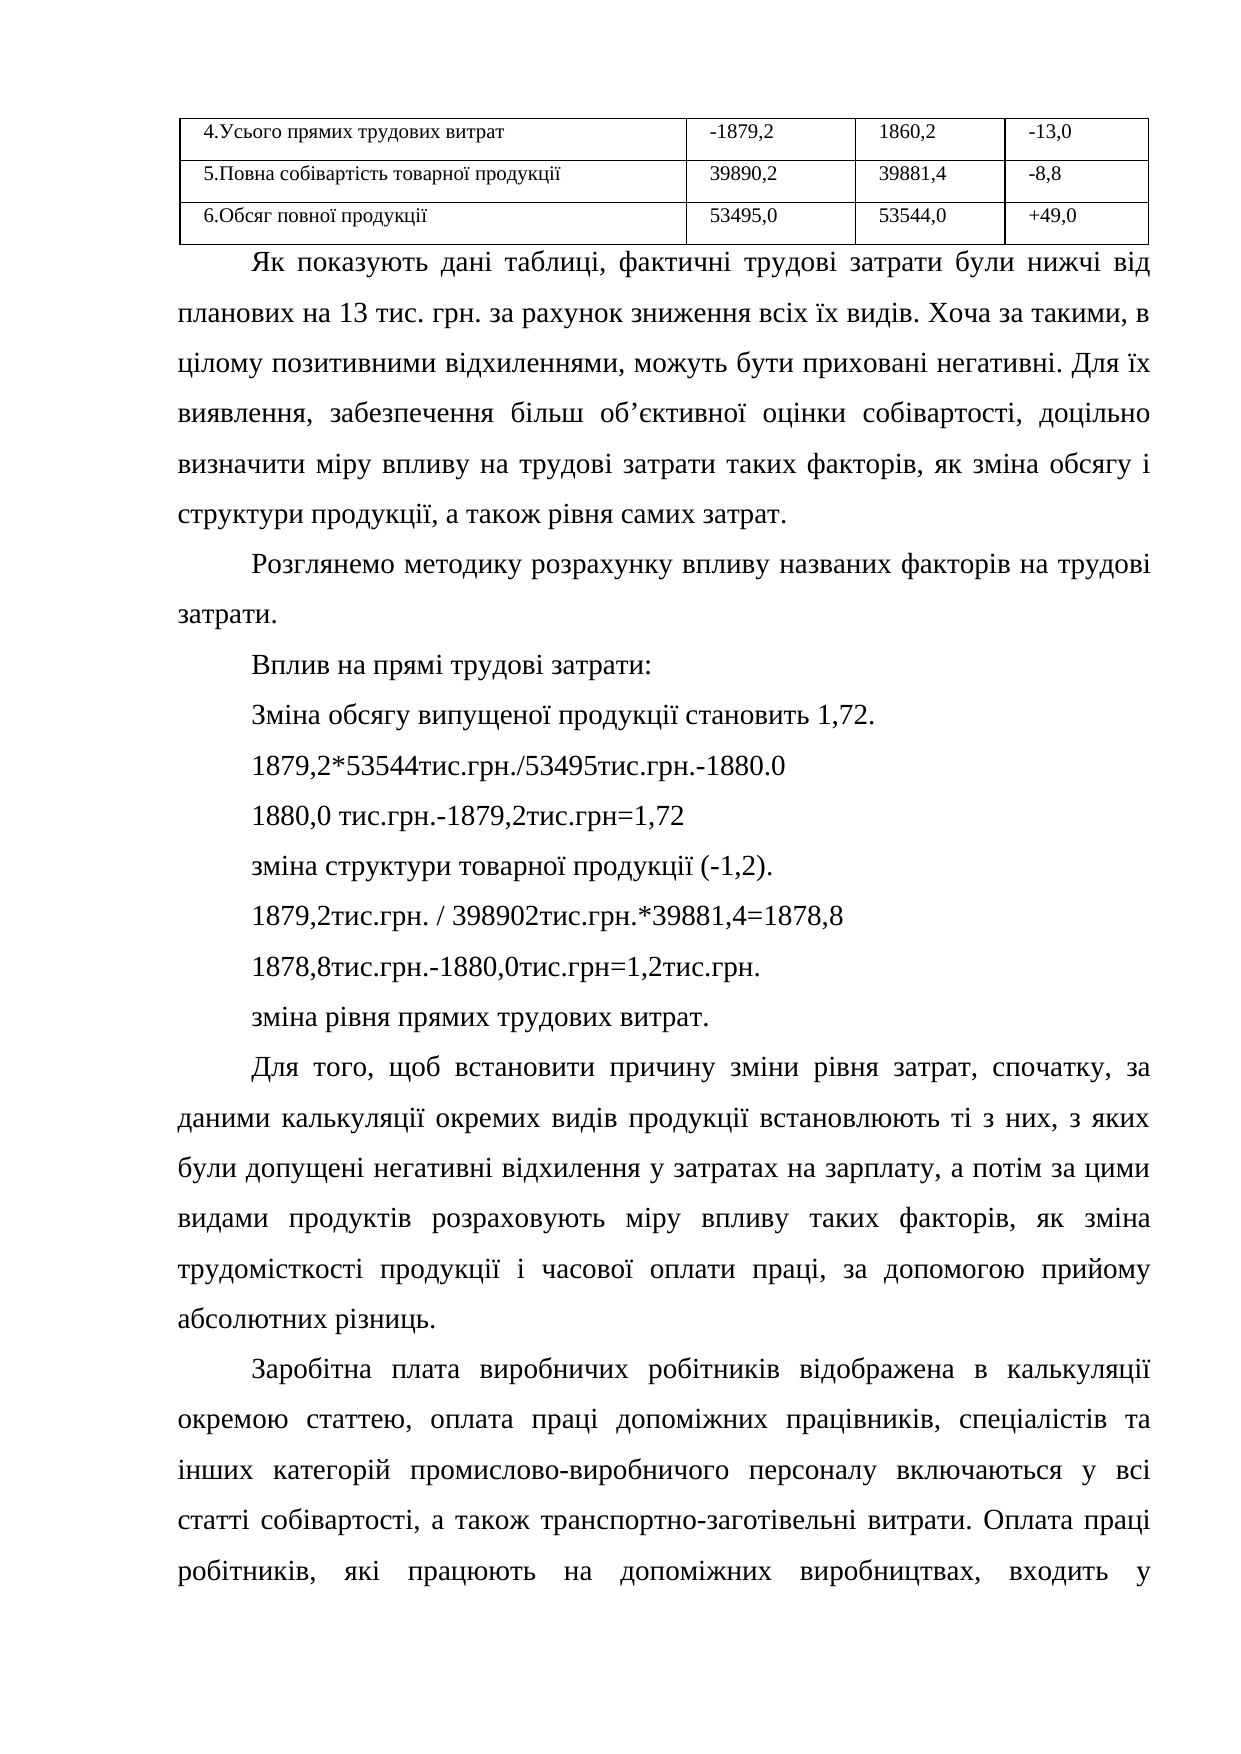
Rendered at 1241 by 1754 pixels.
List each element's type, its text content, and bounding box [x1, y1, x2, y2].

text Для того, щоб встановити причину зміни рівня затрат, спочатку, за даними калькуляції окремих видів продукції встановлюють ті з них, з яких були допущені негативні відхилення у затратах на зарплату, а потім за цими видами продуктів розраховують міру впливу таких факторів, як зміна трудомісткості продукції і часової оплати праці, за допомогою прийому абсолютних різниць. [177, 1049, 1152, 1334]
text зміна структури товарної продукції (-1,2). [177, 848, 1152, 882]
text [177, 1351, 1152, 1586]
table_cell -13,0 [1006, 119, 1148, 160]
text 1879,2*53544тис.грн./53495тис.грн.-1880.0 [177, 748, 1152, 781]
table_cell +49,0 [1006, 203, 1148, 243]
table_cell 4.Усього прямих трудових витрат [181, 119, 686, 160]
text Зміна обсягу випущеної продукції становить 1,72. [177, 697, 1152, 731]
text Розглянемо методику розрахунку впливу названих факторів на трудові затрати. [177, 546, 1152, 630]
table_cell 39881,4 [856, 161, 1004, 202]
table_cell 39890,2 [687, 161, 855, 202]
text Як показують дані таблиці, фактичні трудові затрати були нижчі від планових на 13 тис. грн. за рахунок зниження всіх їх видів. Хоча за такими, в цілому позитивними відхиленнями, можуть бути приховані негативні. Для їх виявлення, забезпечення більш об’єктивної оцінки собівартості, доцільно визначити міру впливу на трудові затрати таких факторів, як зміна обсягу і структури продукції, а також рівня самих затрат. [177, 244, 1152, 529]
text Вплив на прямі трудові затрати: [177, 647, 1152, 681]
table_cell -8,8 [1006, 161, 1148, 202]
table_cell 5.Повна собівартість товарної продукції [181, 161, 686, 202]
text 1879,2тис.грн. / 398902тис.грн.*39881,4=1878,8 [177, 898, 1152, 932]
table_cell -1879,2 [687, 119, 855, 160]
table_cell 53544,0 [856, 203, 1004, 243]
text зміна рівня прямих трудових витрат. [177, 999, 1152, 1033]
table_cell 53495,0 [687, 203, 855, 243]
text 1878,8тис.грн.-1880,0тис.грн=1,2тис.грн. [177, 949, 1152, 982]
table_cell 6.Обсяг повної продукції [181, 203, 686, 243]
text 1880,0 тис.грн.-1879,2тис.грн=1,72 [177, 798, 1152, 831]
table_cell 1860,2 [856, 119, 1004, 160]
